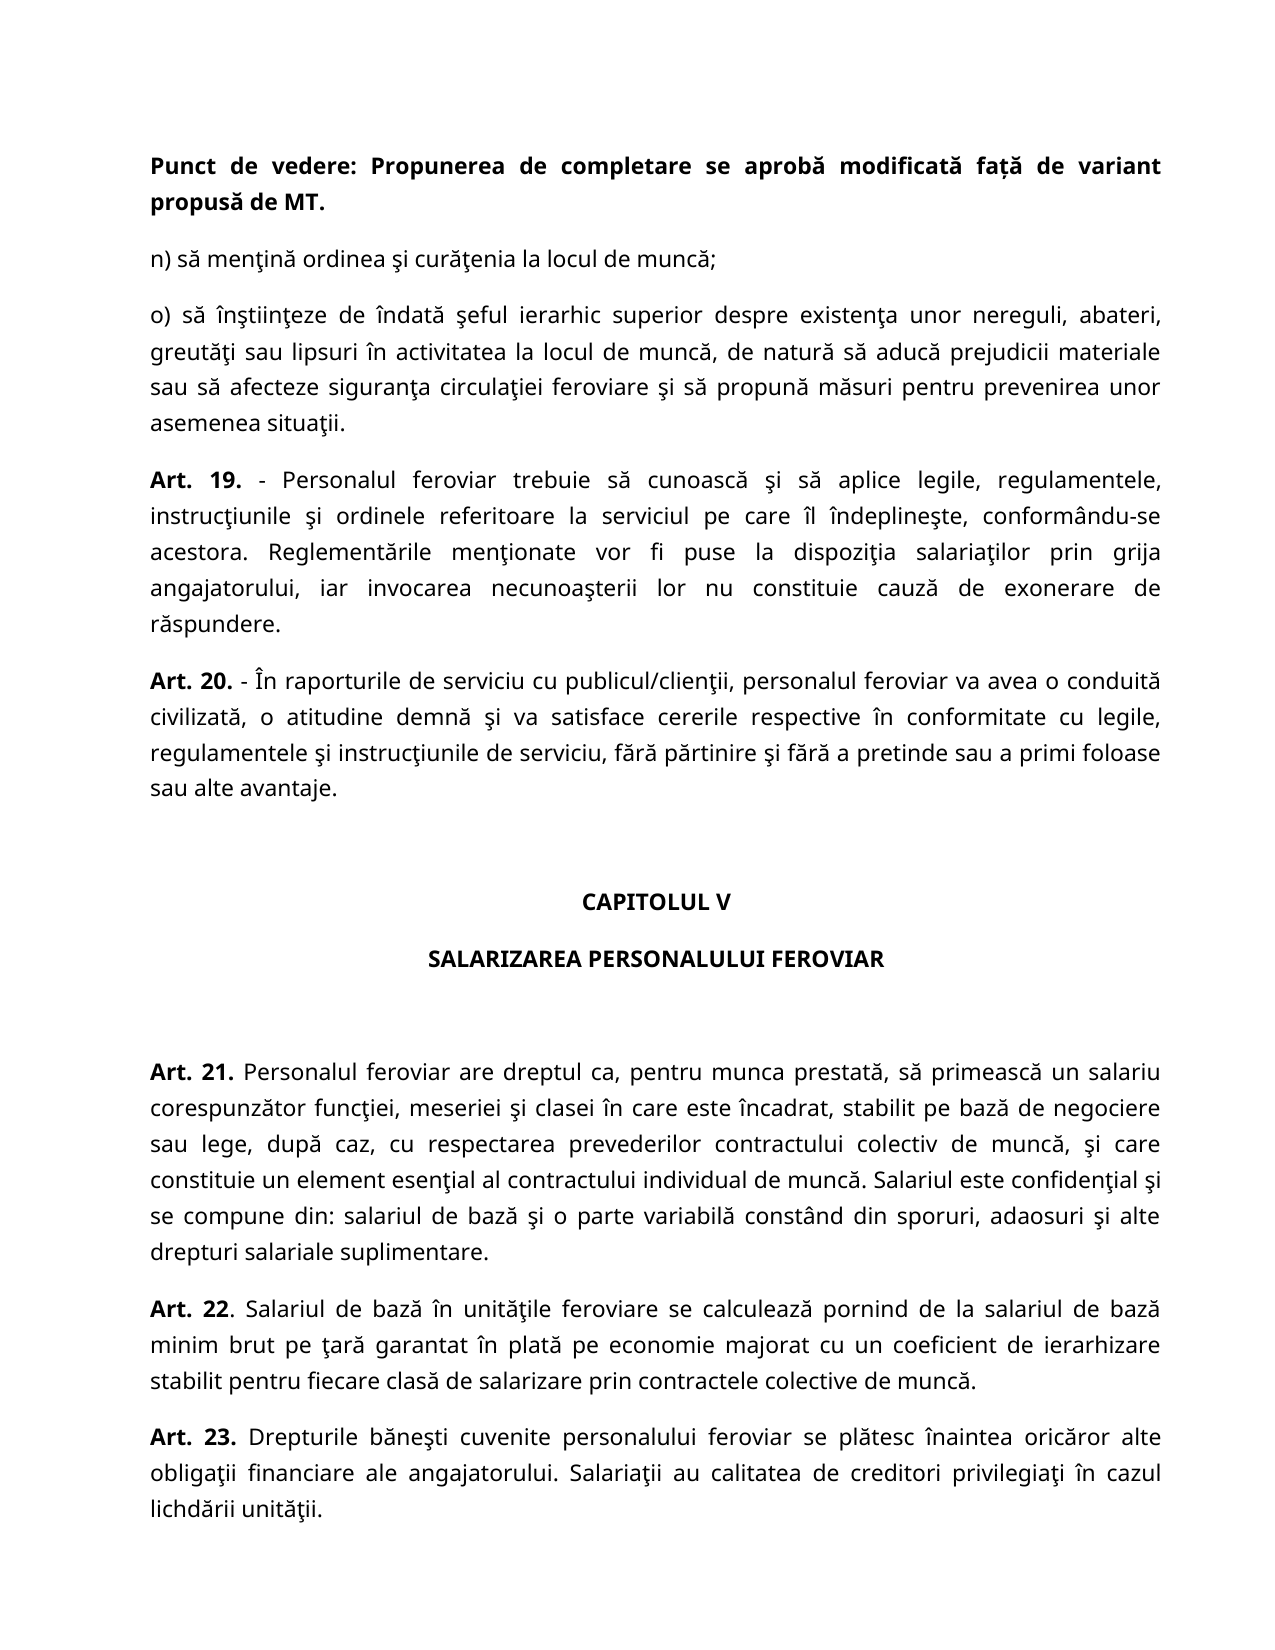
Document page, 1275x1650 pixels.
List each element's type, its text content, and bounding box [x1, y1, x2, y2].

text SALARIZAREA PERSONALULUI FEROVIAR [150, 943, 1162, 974]
text n) să menţină ordinea şi curăţenia la locul de muncă; [150, 243, 1162, 274]
text Art. 21. Personalul feroviar are dreptul ca, pentru munca prestată, să primească un salariu corespunzător funcţiei, meseriei şi clasei în care este încadrat, stabilit pe bază de negociere sau lege, după caz, cu respectarea prevederilor contractului colectiv de muncă, şi care constituie un element esenţial al contractului individual de muncă. Salariul este confidenţial şi se compune din: salariul de bază şi o parte variabilă constând din sporuri, adaosuri şi alte drepturi salariale suplimentare. [150, 1056, 1162, 1267]
text Art. 20. - În raporturile de serviciu cu publicul/clienţii, personalul feroviar va avea o conduită civilizată, o atitudine demnă şi va satisface cererile respective în conformitate cu legile, regulamentele şi instrucţiunile de serviciu, fără părtinire şi fără a pretinde sau a primi foloase sau alte avantaje. [150, 664, 1162, 804]
text Art. 22. Salariul de bază în unităţile feroviare se calculează pornind de la salariul de bază minim brut pe ţară garantat în plată pe economie majorat cu un coeficient de ierarhizare stabilit pentru fiecare clasă de salarizare prin contractele colective de muncă. [150, 1293, 1162, 1396]
text Punct de vedere: Propunerea de completare se aprobă modificată față de variant propusă de MT. [150, 150, 1162, 217]
text CAPITOLUL V [150, 886, 1162, 917]
text Art. 23. Drepturile băneşti cuvenite personalului feroviar se plătesc înaintea oricăror alte obligaţii financiare ale angajatorului. Salariaţii au calitatea de creditori privilegiaţi în cazul lichdării unităţii. [150, 1421, 1162, 1524]
text Art. 19. - Personalul feroviar trebuie să cunoască şi să aplice legile, regulamentele, instrucţiunile şi ordinele referitoare la serviciul pe care îl îndeplineşte, conformându-se acestora. Reglementările menţionate vor fi puse la dispoziţia salariaţilor prin grija angajatorului, iar invocarea necunoaşterii lor nu constituie cauză de exonerare de răspundere. [150, 464, 1162, 639]
text o) să înştiinţeze de îndată şeful ierarhic superior despre existenţa unor nereguli, abateri, greutăţi sau lipsuri în activitatea la locul de muncă, de natură să aducă prejudicii materiale sau să afecteze siguranţa circulaţiei feroviare şi să propună măsuri pentru prevenirea unor asemenea situaţii. [150, 299, 1162, 438]
